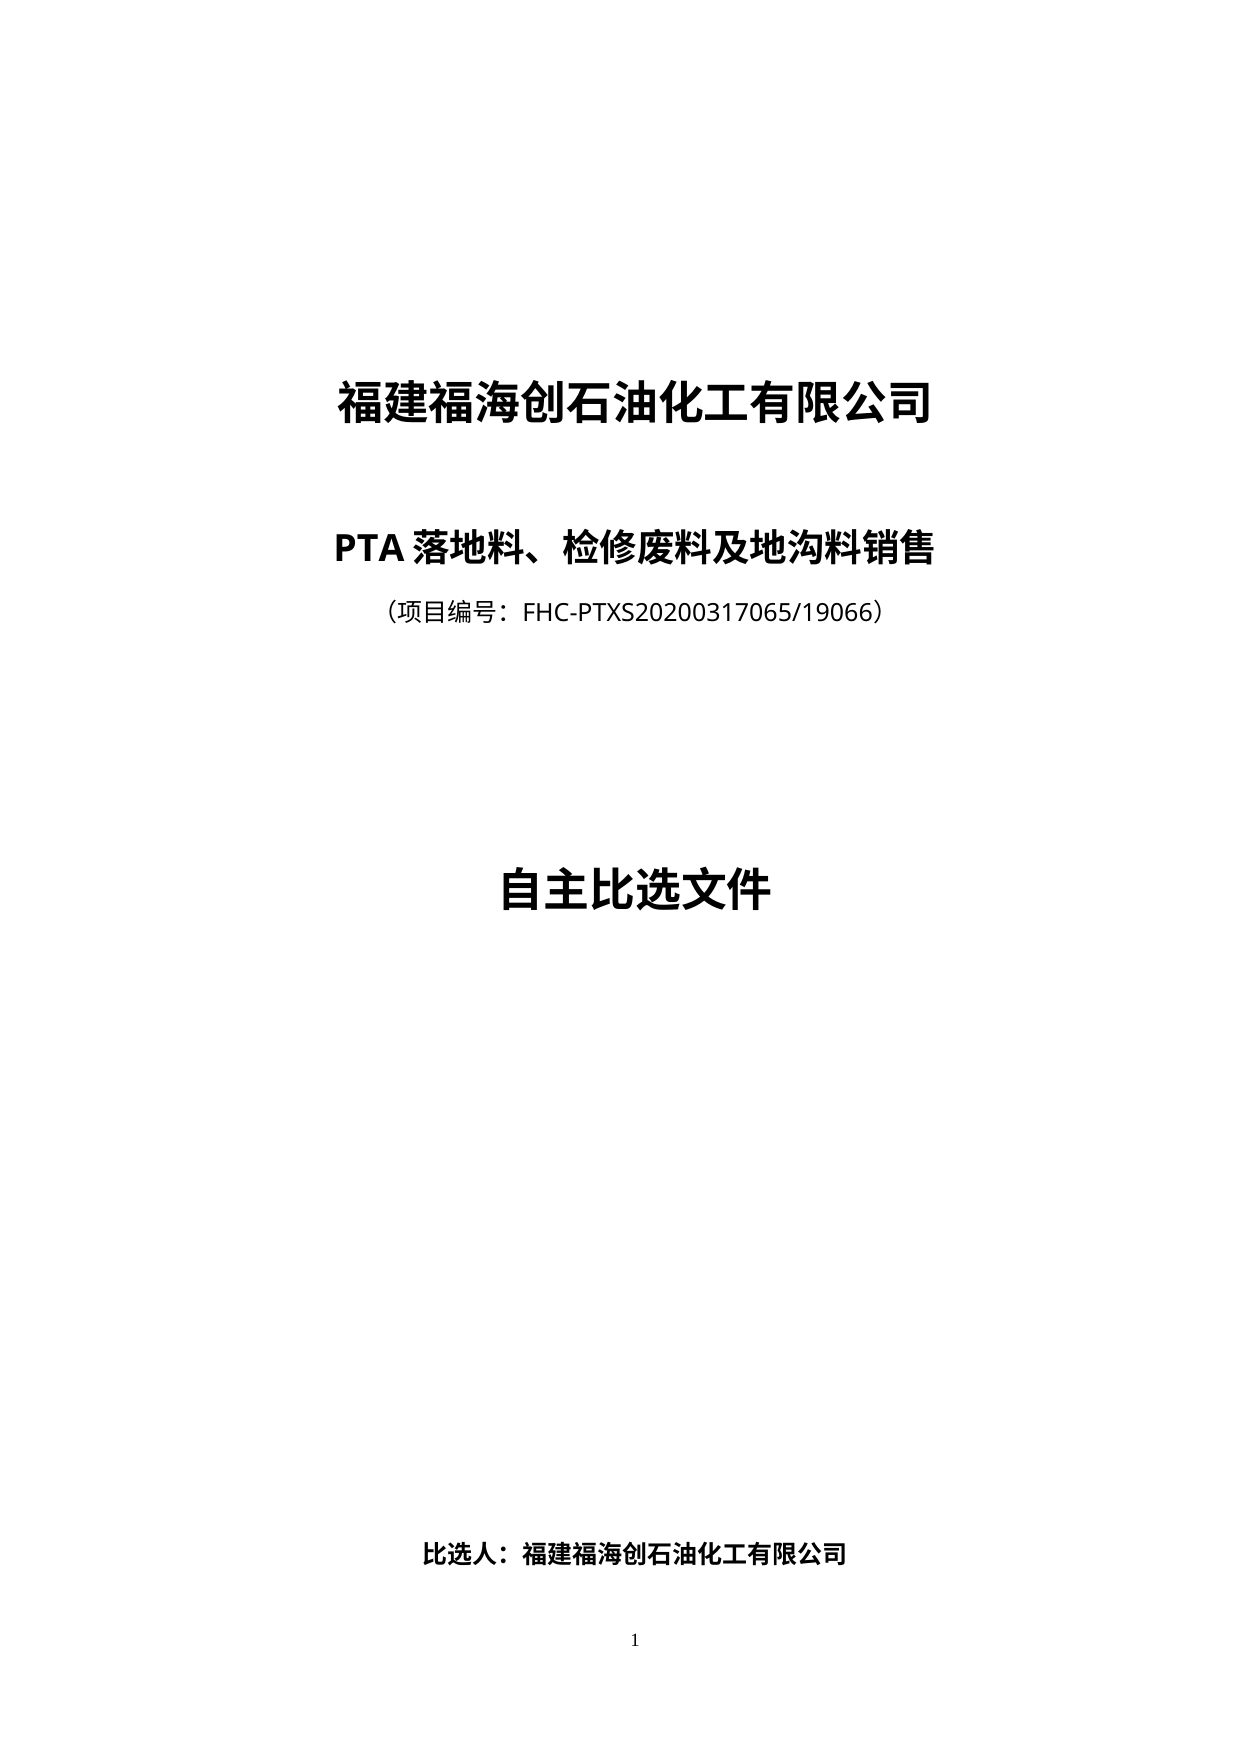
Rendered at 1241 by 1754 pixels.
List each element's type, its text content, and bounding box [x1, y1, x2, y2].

text （项目编号：FHC-PTXS20200317065/19066） [148, 578, 1122, 643]
text 自主比选文件 [148, 838, 1122, 935]
text 比选人：福建福海创石油化工有限公司 [148, 1520, 1122, 1585]
text 福建福海创石油化工有限公司 [148, 350, 1122, 448]
text PTA落地料、检修废料及地沟料销售 [148, 513, 1122, 578]
